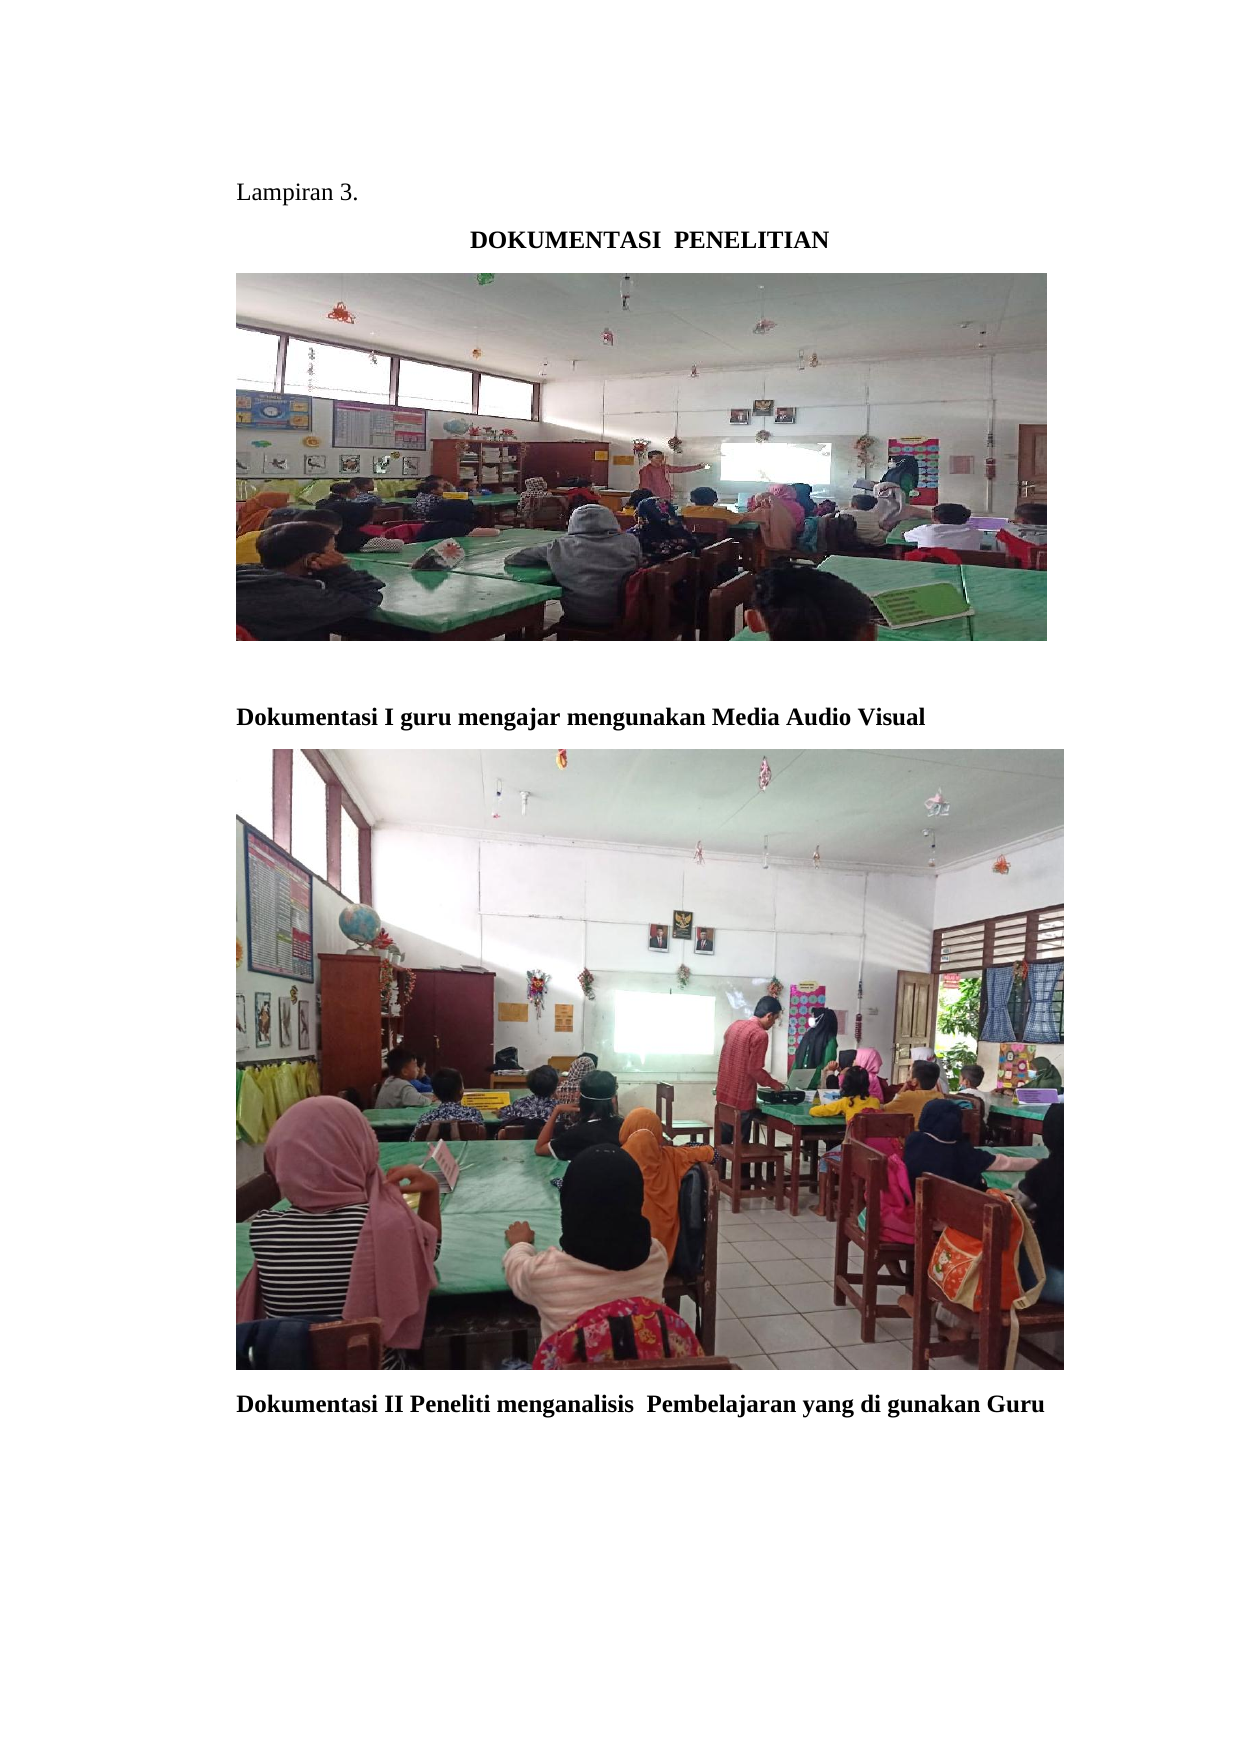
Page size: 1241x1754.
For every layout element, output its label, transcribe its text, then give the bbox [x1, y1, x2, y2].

text Lampiran 3. [236, 177, 1063, 206]
text Dokumentasi II Peneliti menganalisis Pembelajaran yang di gunakan Guru [236, 1389, 1063, 1417]
text DOKUMENTASI PENELITIAN [236, 225, 1063, 254]
text Dokumentasi I guru mengajar mengunakan Media Audio Visual [236, 702, 1063, 731]
picture [236, 749, 1064, 1370]
picture [236, 273, 1047, 641]
